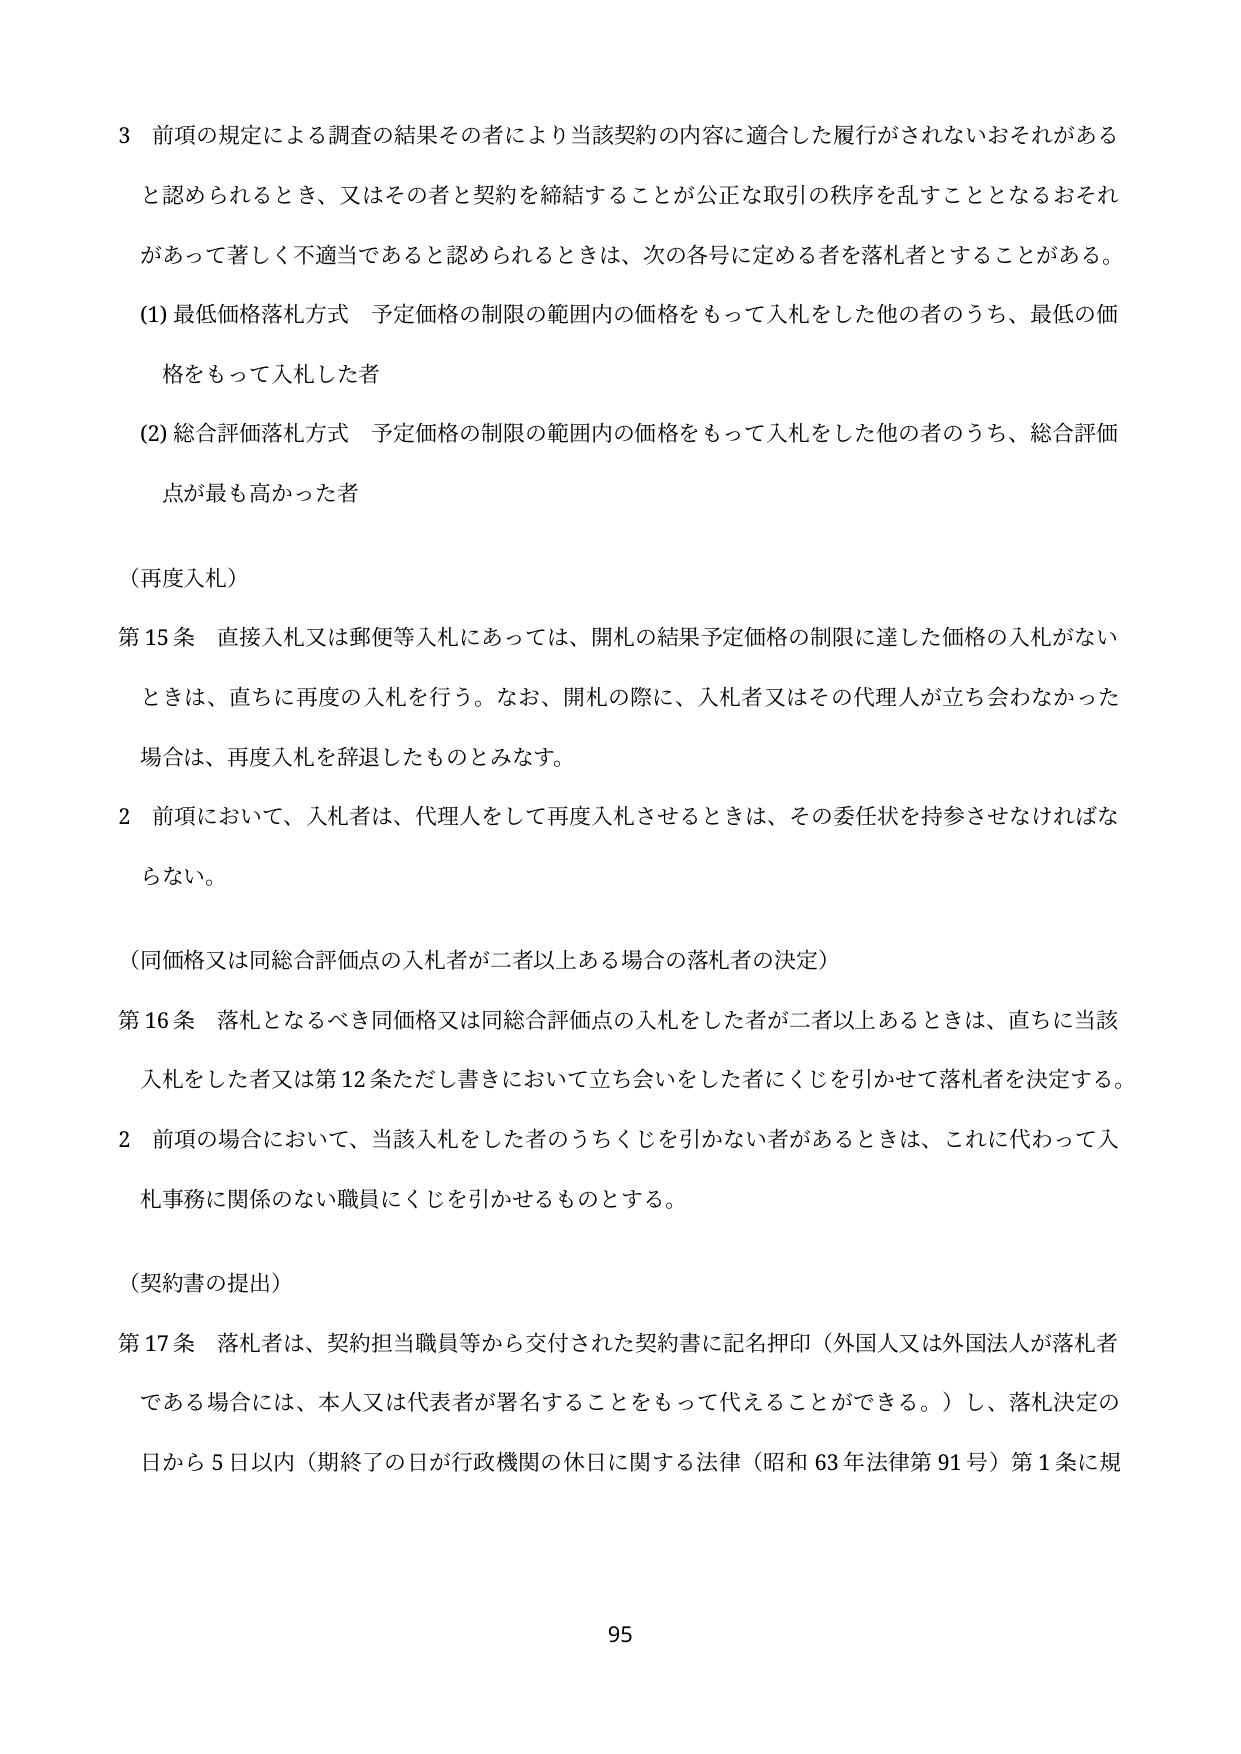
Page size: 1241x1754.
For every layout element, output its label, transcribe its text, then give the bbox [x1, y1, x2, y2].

text （再度入札） [118, 547, 1122, 606]
text 2 前項の場合において、当該入札をした者のうちくじを引かない者があるときは、これに代わって入札事務に関係のない職員にくじを引かせるものとする。 [118, 1108, 1122, 1227]
text (2) 総合評価落札方式 予定価格の制限の範囲内の価格をもって入札をした他の者のうち、総合評価点が最も高かった者 [140, 403, 1122, 522]
text (1) 最低価格落札方式 予定価格の制限の範囲内の価格をもって入札をした他の者のうち、最低の価格をもって入札した者 [140, 283, 1122, 403]
text 2 前項において、入札者は、代理人をして再度入札させるときは、その委任状を持参させなければならない。 [118, 785, 1122, 904]
text 第16条 落札となるべき同価格又は同総合評価点の入札をした者が二者以上あるときは、直ちに当該入札をした者又は第12条ただし書きにおいて立ち会いをした者にくじを引かせて落札者を決定する。 [118, 989, 1122, 1108]
text （契約書の提出） [118, 1252, 1122, 1312]
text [118, 1312, 1122, 1491]
text （同価格又は同総合評価点の入札者が二者以上ある場合の落札者の決定） [118, 929, 1122, 989]
text 3 前項の規定による調査の結果その者により当該契約の内容に適合した履行がされないおそれがあると認められるとき、又はその者と契約を締結することが公正な取引の秩序を乱すこととなるおそれがあって著しく不適当であると認められるときは、次の各号に定める者を落札者とすることがある。 [118, 105, 1122, 283]
text 第15条 直接入札又は郵便等入札にあっては、開札の結果予定価格の制限に達した価格の入札がないときは、直ちに再度の入札を行う。なお、開札の際に、入札者又はその代理人が立ち会わなかった場合は、再度入札を辞退したものとみなす。 [118, 606, 1122, 785]
